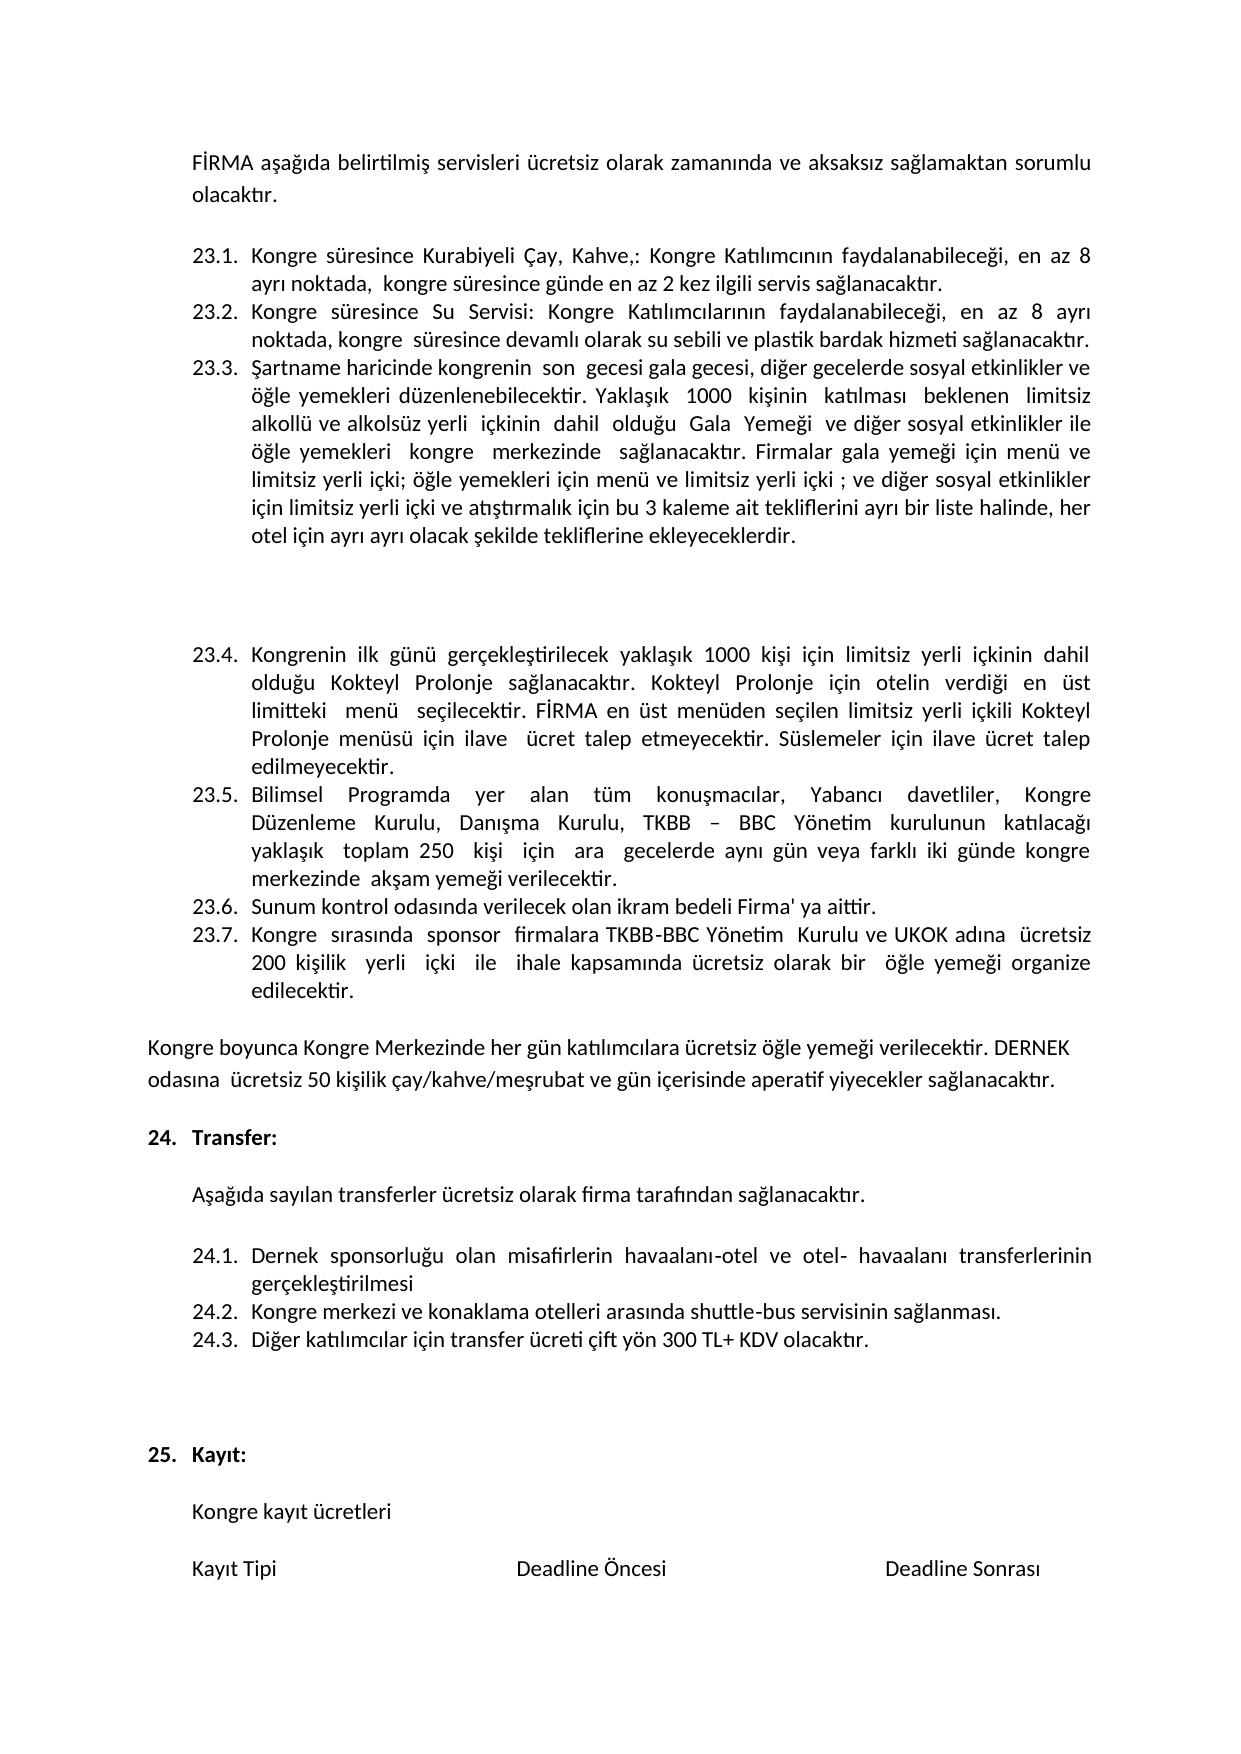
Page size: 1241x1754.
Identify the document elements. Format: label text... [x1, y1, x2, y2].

list Kongre süresince Su Servisi: Kongre Katılımcılarının faydalanabileceği, en az 8 ayrı noktada, kongre süresince devamlı olarak su sebili ve plastik bardak hizmeti sağlanacaktır. [192, 297, 1093, 353]
list FİRMA aşağıda belirtilmiş servisleri ücretsiz olarak zamanında ve aksaksız sağlamaktan sorumlu olacaktır. [192, 148, 1093, 208]
list Kongre süresince Kurabiyeli Çay, Kahve,: Kongre Katılımcının faydalanabileceği, en az 8 ayrı noktada, kongre süresince günde en az 2 kez ilgili servis sağlanacaktır. [192, 241, 1093, 297]
list Kongrenin ilk günü gerçekleştirilecek yaklaşık 1000 kişi için limitsiz yerli içkinin dahil olduğu Kokteyl Prolonje sağlanacaktır. Kokteyl Prolonje için otelin verdiği en üst limitteki menü seçilecektir. FİRMA en üst menüden seçilen limitsiz yerli içkili Kokteyl Prolonje menüsü için ilave ücret talep etmeyecektir. Süslemeler için ilave ücret talep edilmeyecektir. [192, 640, 1093, 780]
list Transfer: [148, 1123, 1093, 1151]
text Kongre boyunca Kongre Merkezinde her gün katılımcılara ücretsiz öğle yemeği verilecektir. DERNEK odasına ücretsiz 50 kişilik çay/kahve/meşrubat ve gün içerisinde aperatif yiyecekler sağlanacaktır. [148, 1033, 1093, 1093]
list Dernek sponsorluğu olan misafirlerin havaalanı‐otel ve otel‐ havaalanı transferlerinin gerçekleştirilmesi [192, 1241, 1093, 1297]
list Kayıt Tipi Deadline Öncesi Deadline Sonrası [192, 1554, 1093, 1582]
list Kongre sırasında sponsor firmalara TKBB‐BBC Yönetim Kurulu ve UKOK adına ücretsiz 200 kişilik yerli içki ile ihale kapsamında ücretsiz olarak bir öğle yemeği organize edilecektir. [192, 920, 1093, 1004]
list Şartname haricinde kongrenin son gecesi gala gecesi, diğer gecelerde sosyal etkinlikler ve öğle yemekleri düzenlenebilecektir. Yaklaşık 1000 kişinin katılması beklenen limitsiz alkollü ve alkolsüz yerli içkinin dahil olduğu Gala Yemeği ve diğer sosyal etkinlikler ile öğle yemekleri kongre merkezinde sağlanacaktır. Firmalar gala yemeği için menü ve limitsiz yerli içki; öğle yemekleri için menü ve limitsiz yerli içki ; ve diğer sosyal etkinlikler için limitsiz yerli içki ve atıştırmalık için bu 3 kaleme ait tekliflerini ayrı bir liste halinde, her otel için ayrı ayrı olacak şekilde tekliflerine ekleyeceklerdir. [192, 353, 1093, 549]
list Bilimsel Programda yer alan tüm konuşmacılar, Yabancı davetliler, Kongre Düzenleme Kurulu, Danışma Kurulu, TKBB – BBC Yönetim kurulunun katılacağı yaklaşık toplam 250 kişi için ara gecelerde aynı gün veya farklı iki günde kongre merkezinde akşam yemeği verilecektir. [192, 780, 1093, 892]
list Kongre kayıt ücretleri [192, 1497, 1093, 1525]
list Sunum kontrol odasında verilecek olan ikram bedeli Firma' ya aittir. [192, 892, 1093, 920]
list Kayıt: [148, 1440, 1093, 1468]
list Aşağıda sayılan transferler ücretsiz olarak firma tarafından sağlanacaktır. [192, 1180, 1093, 1208]
list Diğer katılımcılar için transfer ücreti çift yön 300 TL+ KDV olacaktır. [192, 1325, 1093, 1353]
list Kongre merkezi ve konaklama otelleri arasında shuttle‐bus servisinin sağlanması. [192, 1297, 1093, 1325]
